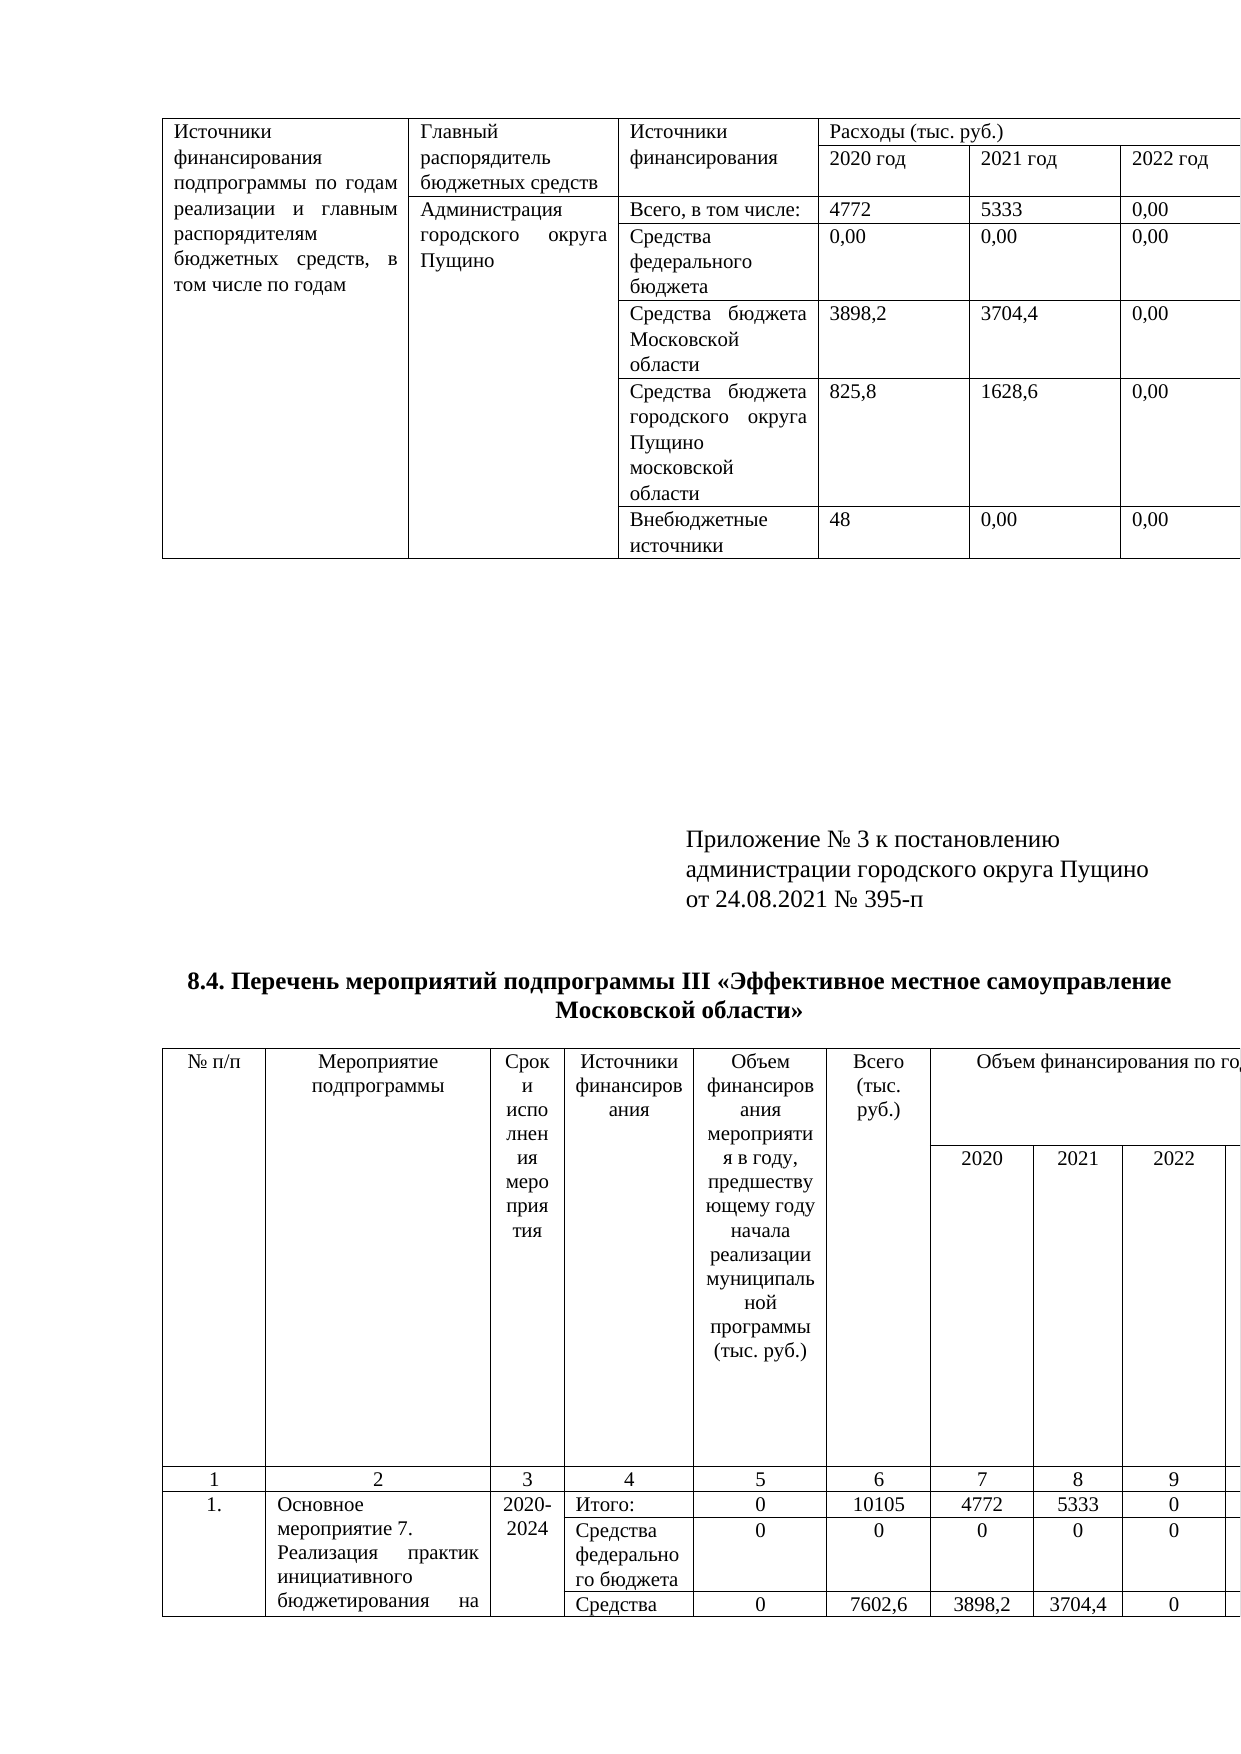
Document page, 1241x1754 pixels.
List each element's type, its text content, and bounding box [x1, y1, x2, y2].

table_cell 0,00 [1121, 507, 1240, 558]
table_cell 3898,2 [931, 1592, 1033, 1616]
table_cell 0,00 [819, 224, 969, 300]
table_cell 825,8 [819, 379, 969, 506]
table_cell 2020 [931, 1146, 1033, 1466]
table_cell 0 [931, 1518, 1033, 1591]
table_cell 10 [1226, 1467, 1240, 1491]
table_cell Источники финансирования [619, 119, 818, 196]
table_cell 9 [1123, 1467, 1225, 1491]
table_cell 0 [1226, 1592, 1240, 1616]
table_cell 6 [827, 1467, 930, 1491]
table_header Мероприятие подпрограммы [266, 1049, 490, 1466]
table_cell Средства федерального бюджета [619, 224, 818, 300]
table_cell 0,00 [1121, 301, 1240, 378]
table_cell 2022 год [1121, 146, 1240, 196]
table_cell Администрация городского округа Пущино [409, 197, 618, 558]
table_cell 1. [163, 1492, 265, 1616]
table_cell 0 [1034, 1518, 1122, 1591]
table_cell Внебюджетные источники [619, 507, 818, 558]
table_cell 0 [694, 1518, 826, 1591]
table_cell 0,00 [1121, 379, 1240, 506]
table_cell Всего, в том числе: [619, 197, 818, 222]
table_cell 2023 [1226, 1146, 1240, 1466]
table_cell 0 [1226, 1492, 1240, 1517]
table_cell 0,00 [970, 507, 1120, 558]
table_cell 3898,2 [819, 301, 969, 378]
table_cell 0 [1226, 1518, 1240, 1591]
table_cell 4 [565, 1467, 693, 1491]
table_cell 0 [694, 1592, 826, 1616]
table_cell Средства бюджета Московской области [619, 301, 818, 378]
table_cell 2 [266, 1467, 490, 1491]
table_cell Основное мероприятие 7. Реализация практик инициативного бюджетирования на территории муниципальных образований Московской области» [266, 1492, 490, 1616]
table_cell 5 [694, 1467, 826, 1491]
table_cell 2021 [1034, 1146, 1122, 1466]
table_cell 2020-2024 [491, 1492, 564, 1616]
table_cell Средства бюджета городского округа Пущино московской области [619, 379, 818, 506]
table_cell Источники финансирования подпрограммы по годам реализации и главным распорядителям бюджетных средств, в том числе по годам [163, 119, 408, 558]
table_cell 0 [1123, 1592, 1225, 1616]
table_cell Итого: [565, 1492, 693, 1517]
table_header Приложение № 3 к постановлению [674, 824, 1162, 854]
table_header Объем финансирования по годам (тыс. руб.) [931, 1049, 1240, 1145]
table_cell 48 [819, 507, 969, 558]
table_cell 7602,6 [827, 1592, 930, 1616]
table_cell 4772 [819, 197, 969, 222]
table_cell 8 [1034, 1467, 1122, 1491]
table_cell 4772 [931, 1492, 1033, 1517]
table_cell 7 [931, 1467, 1033, 1491]
table_cell 3704,4 [970, 301, 1120, 378]
table_cell 0,00 [1121, 224, 1240, 300]
table_cell Главный распорядитель бюджетных средств [409, 119, 618, 196]
table_header Объем финансирования мероприятия в году, предшествующему году начала реализации муниципальной программы (тыс. руб.) [694, 1049, 826, 1466]
table_cell 5333 [1034, 1492, 1122, 1517]
table_cell 2022 [1123, 1146, 1225, 1466]
table_header Всего (тыс. руб.) [827, 1049, 930, 1466]
table_header № п/п [163, 1049, 265, 1466]
table_cell 0 [694, 1492, 826, 1517]
table_cell администрации городского округа Пущино [674, 854, 1162, 884]
table_cell 0 [827, 1518, 930, 1591]
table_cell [565, 1592, 693, 1616]
table_cell 0 [1123, 1518, 1225, 1591]
table_header Источники финансирования [565, 1049, 693, 1466]
table_cell 2021 год [970, 146, 1120, 196]
text 8.4. Перечень мероприятий подпрограммы III «Эффективное местное самоуправление Московской области» [177, 966, 1181, 1024]
table_header Сроки исполнения мероприятия [491, 1049, 564, 1466]
table_cell 0 [1123, 1492, 1225, 1517]
table_cell 2020 год [819, 146, 969, 196]
table_cell от 24.08.2021 № 395-п [674, 884, 1162, 913]
table_cell 3704,4 [1034, 1592, 1122, 1616]
table_cell 1 [163, 1467, 265, 1491]
table_cell 10105 [827, 1492, 930, 1517]
table_cell 3 [491, 1467, 564, 1491]
table_cell 0,00 [970, 224, 1120, 300]
table_cell 1628,6 [970, 379, 1120, 506]
table_cell Расходы (тыс. руб.) [819, 119, 1240, 145]
table_cell Средства федерального бюджета [565, 1518, 693, 1591]
table_cell 0,00 [1121, 197, 1240, 222]
table_cell 5333 [970, 197, 1120, 222]
